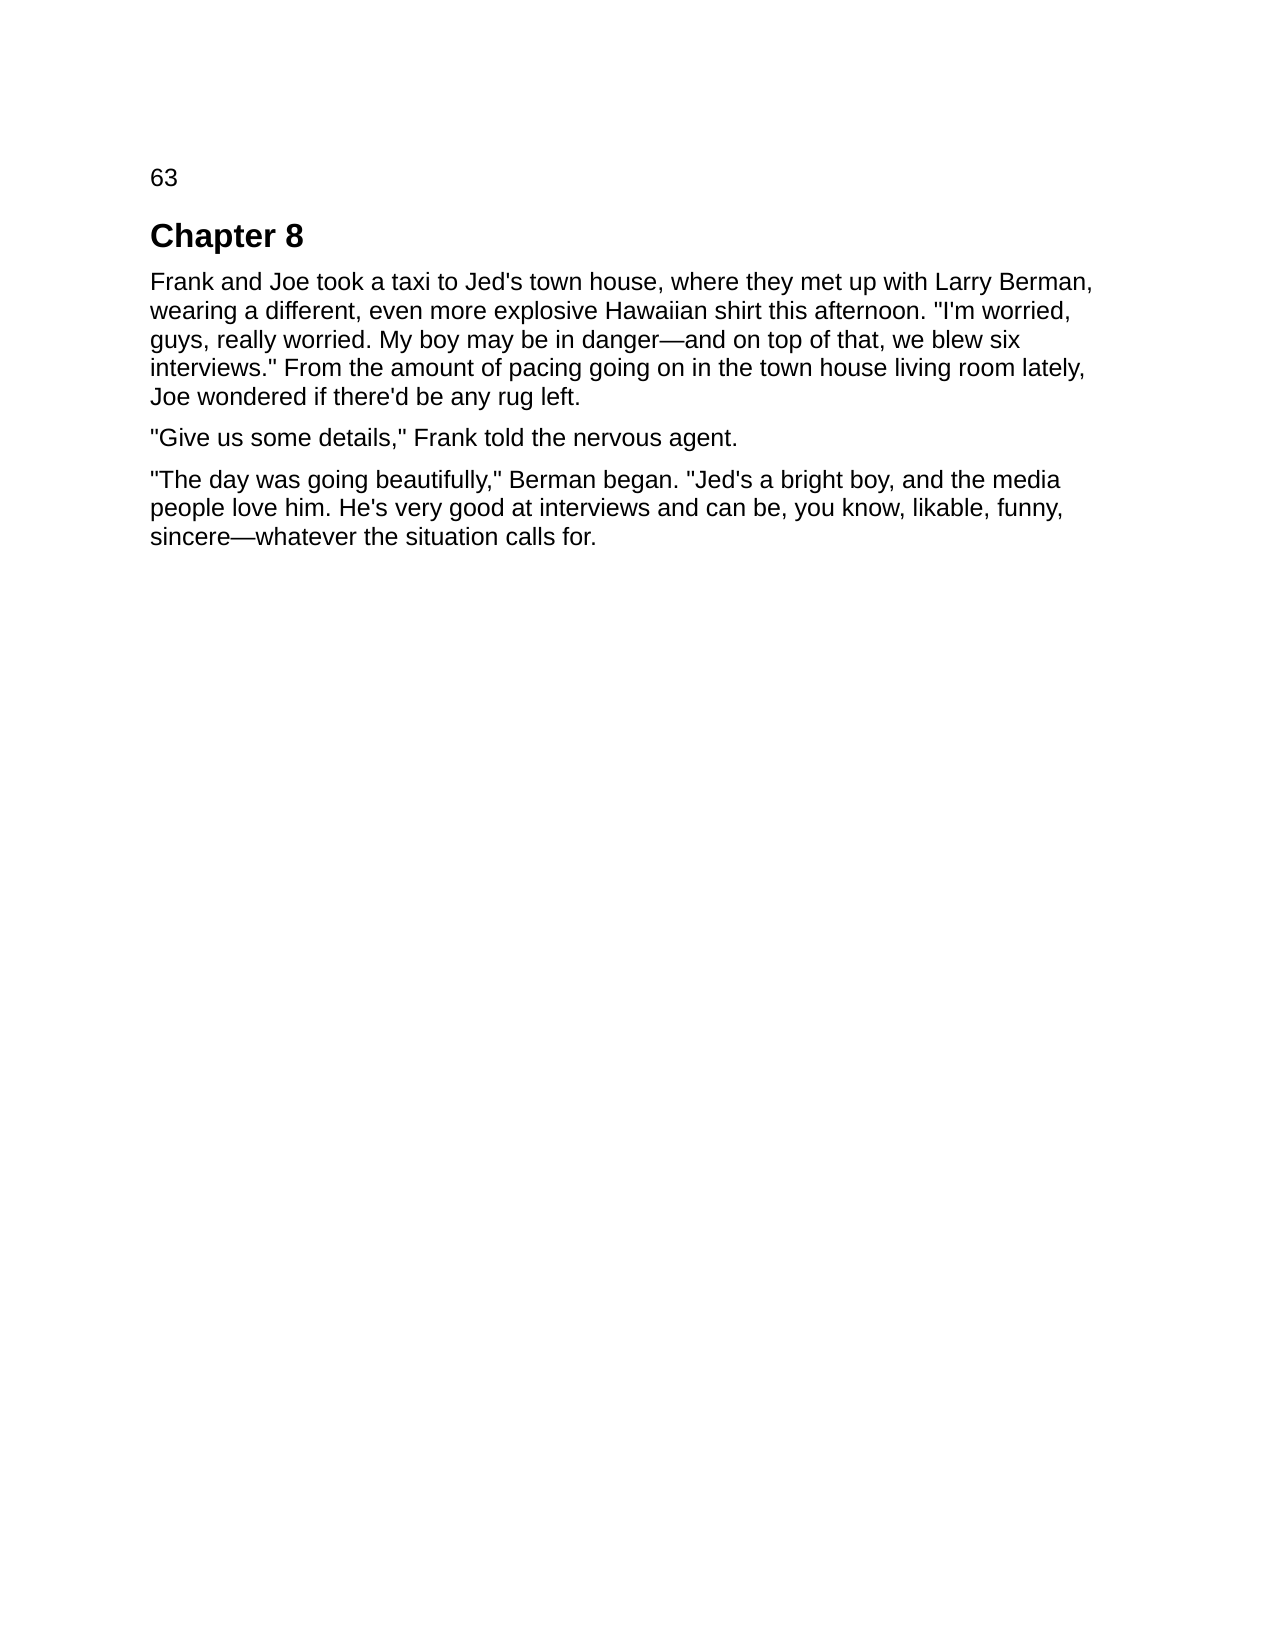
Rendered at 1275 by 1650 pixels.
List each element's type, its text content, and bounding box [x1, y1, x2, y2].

text Frank and Joe took a taxi to Jed's town house, where they met up with Larry Berman, wearing a different, even more explosive Hawaiian shirt this afternoon. "I'm worried, guys, really worried. My boy may be in danger—and on top of that, we blew six interviews." From the amount of pacing going on in the town house living room lately, Joe wondered if there'd be any rug left. [150, 267, 1125, 411]
text "Give us some details," Frank told the nervous agent. [150, 423, 1125, 452]
text 63 [150, 162, 1125, 191]
subtitle Chapter 8 [150, 216, 1125, 255]
text "The day was going beautifully," Berman began. "Jed's a bright boy, and the media people love him. He's very good at interviews and can be, you know, likable, funny, sincere—whatever the situation calls for. [150, 465, 1125, 551]
